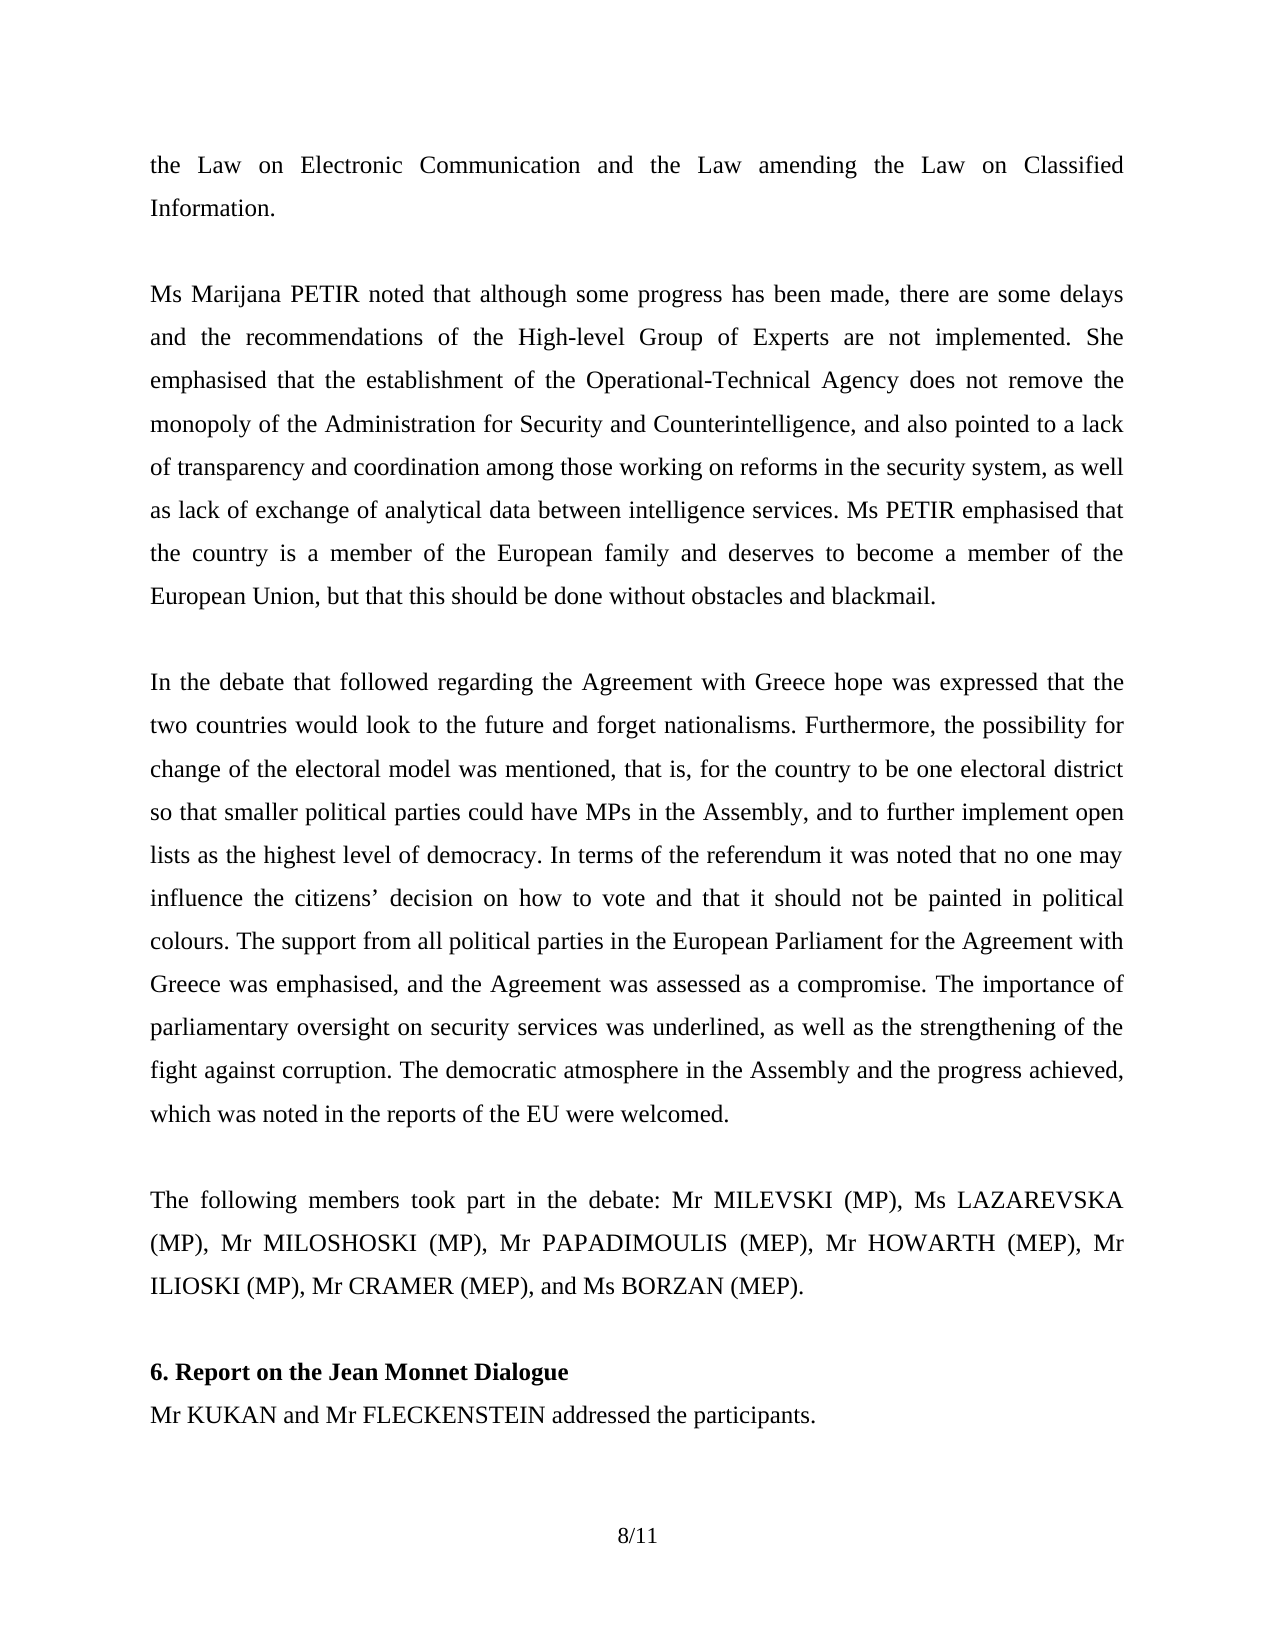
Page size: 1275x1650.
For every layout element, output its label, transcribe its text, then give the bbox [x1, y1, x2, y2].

text Ms Marijana PETIR noted that although some progress has been made, there are some delays and the recommendations of the High-level Group of Experts are not implemented. She emphasised that the establishment of the Operational-Technical Agency does not remove the monopoly of the Administration for Security and Counterintelligence, and also pointed to a lack of transparency and coordination among those working on reforms in the security system, as well as lack of exchange of analytical data between intelligence services. Ms PETIR emphasised that the country is a member of the European family and deserves to become a member of the European Union, but that this should be done without obstacles and blackmail. [150, 279, 1125, 610]
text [150, 150, 1125, 222]
text In the debate that followed regarding the Agreement with Greece hope was expressed that the two countries would look to the future and forget nationalisms. Furthermore, the possibility for change of the electoral model was mentioned, that is, for the country to be one electoral district so that smaller political parties could have MPs in the Assembly, and to further implement open lists as the highest level of democracy. In terms of the referendum it was noted that no one may influence the citizens’ decision on how to vote and that it should not be painted in political colours. The support from all political parties in the European Parliament for the Agreement with Greece was emphasised, and the Agreement was assessed as a compromise. The importance of parliamentary oversight on security services was underlined, as well as the strengthening of the fight against corruption. The democratic atmosphere in the Assembly and the progress achieved, which was noted in the reports of the EU were welcomed. [150, 667, 1125, 1127]
text The following members took part in the debate: Mr MILEVSKI (MP), Ms LAZAREVSKA (MP), Mr MILOSHOSKI (MP), Mr PAPADIMOULIS (MEP), Mr HOWARTH (MEP), Mr ILIOSKI (MP), Mr CRAMER (MEP), and Ms BORZAN (MEP). [150, 1185, 1125, 1300]
text 6. Report on the Jean Monnet Dialogue [150, 1357, 1125, 1386]
text Mr KUKAN and Mr FLECKENSTEIN addressed the participants. [150, 1401, 1125, 1429]
